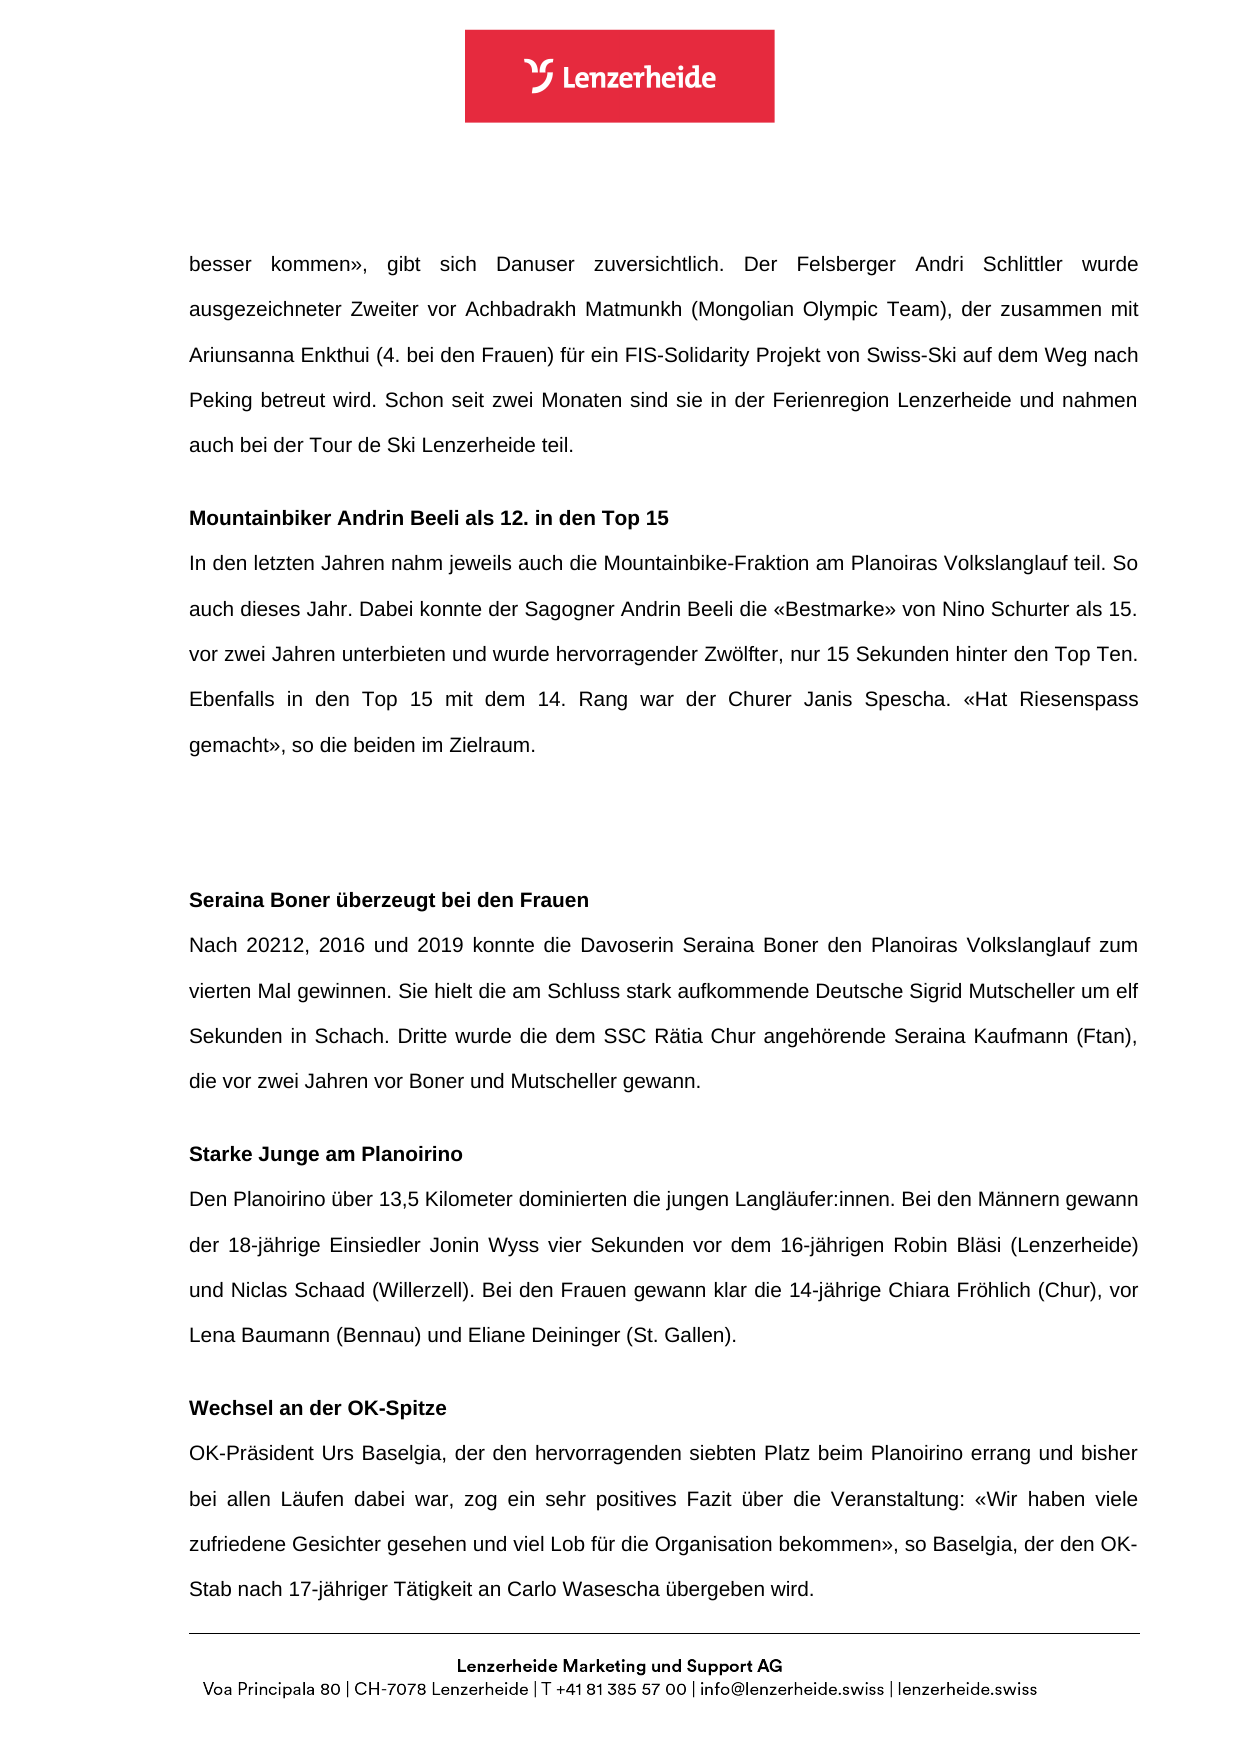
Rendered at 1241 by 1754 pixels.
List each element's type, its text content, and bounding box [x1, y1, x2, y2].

text Nach 20212, 2016 und 2019 konnte die Davoserin Seraina Boner den Planoiras Volkslanglauf zum vierten Mal gewinnen. Sie hielt die am Schluss stark aufkommende Deutsche Sigrid Mutscheller um elf Sekunden in Schach. Dritte wurde die dem SSC Rätia Chur angehörende Seraina Kaufmann (Ftan), die vor zwei Jahren vor Boner und Mutscheller gewann. [189, 917, 1140, 1093]
picture [0, 1, 1239, 1754]
text Den Planoirino über 13,5 Kilometer dominierten die jungen Langläufer:innen. Bei den Männern gewann der 18-jährige Einsiedler Jonin Wyss vier Sekunden vor dem 16-jährigen Robin Bläsi (Lenzerheide) und Niclas Schaad (Willerzell). Bei den Frauen gewann klar die 14-jährige Chiara Fröhlich (Chur), vor Lena Baumann (Bennau) und Eliane Deininger (St. Gallen). [189, 1172, 1140, 1347]
text OK-Präsident Urs Baselgia, der den hervorragenden siebten Platz beim Planoirino errang und bisher bei allen Läufen dabei war, zog ein sehr positives Fazit über die Veranstaltung: «Wir haben viele zufriedene Gesichter gesehen und viel Lob für die Organisation bekommen», so Baselgia, der den OK-Stab nach 17-jähriger Tätigkeit an Carlo Wasescha übergeben wird. [189, 1426, 1140, 1601]
text Seraina Boner überzeugt bei den Frauen [189, 872, 1140, 912]
text Wechsel an der OK-Spitze [189, 1380, 1140, 1420]
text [189, 236, 1140, 457]
text Mountainbiker Andrin Beeli als 12. in den Top 15 [189, 490, 1140, 530]
text In den letzten Jahren nahm jeweils auch die Mountainbike-Fraktion am Planoiras Volkslanglauf teil. So auch dieses Jahr. Dabei konnte der Sagogner Andrin Beeli die «Bestmarke» von Nino Schurter als 15. vor zwei Jahren unterbieten und wurde hervorragender Zwölfter, nur 15 Sekunden hinter den Top Ten. Ebenfalls in den Top 15 mit dem 14. Rang war der Churer Janis Spescha. «Hat Riesenspass gemacht», so die beiden im Zielraum. [189, 536, 1140, 756]
text Starke Junge am Planoirino [189, 1126, 1140, 1166]
